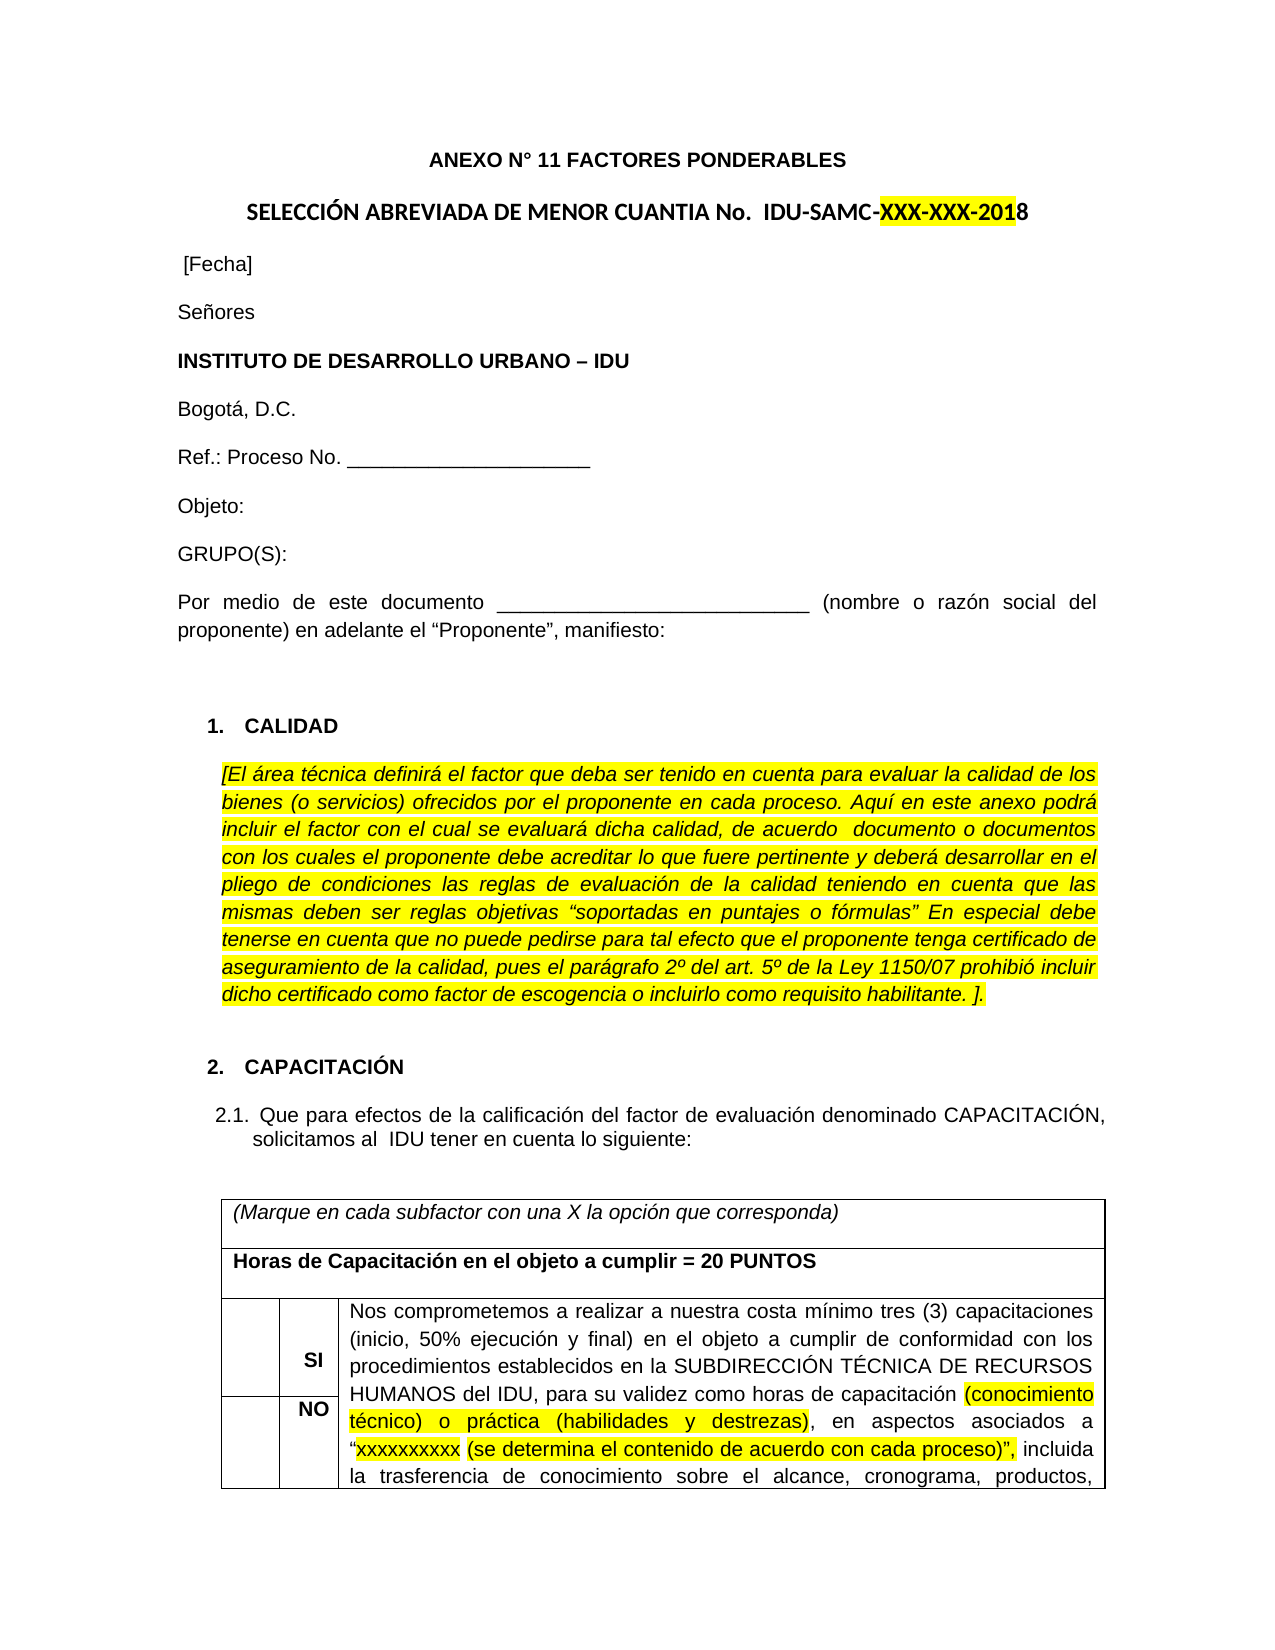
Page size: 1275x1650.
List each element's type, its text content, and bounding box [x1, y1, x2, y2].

list Que para efectos de la calificación del factor de evaluación denominado CAPACITACIÓN, solicitamos al IDU tener en cuenta lo siguiente: [215, 1102, 1107, 1150]
table_cell Horas de Capacitación en el objeto a cumplir = 20 PUNTOS [222, 1249, 1104, 1298]
table_cell [222, 1299, 279, 1396]
list CALIDAD [207, 714, 1107, 738]
text GRUPO(S): [177, 542, 1098, 566]
text INSTITUTO DE DESARROLLO URBANO – IDU [177, 348, 1098, 372]
text Ref.: Proceso No. _____________________ [177, 445, 1098, 469]
table_cell NO [280, 1397, 338, 1488]
text Objeto: [177, 493, 1098, 517]
text [Fecha] [177, 252, 1098, 276]
text SELECCIÓN ABREVIADA DE MENOR CUANTIA No. IDU-SAMC-XXX-XXX-2018 [177, 196, 880, 226]
table_cell SI [280, 1299, 338, 1396]
list CAPACITACIÓN [207, 1054, 1107, 1078]
text Bogotá, D.C. [177, 397, 1098, 421]
table_header (Marque en cada subfactor con una X la opción que corresponda) [222, 1200, 1104, 1248]
table_cell [222, 1397, 279, 1488]
table_cell Nos comprometemos a realizar a nuestra costa mínimo tres (3) capacitaciones (inicio, 50% ejecución y final) en el objeto a cumplir de conformidad con los procedimientos establecidos en la SUBDIRECCIÓN TÉCNICA DE RECURSOS HUMANOS del IDU, para su validez como horas de capacitación (conocimiento técnico) o práctica (habilidades y destrezas), en aspectos asociados a “xxxxxxxxxx (se determina el contenido de acuerdo con cada proceso)”, incluida la trasferencia de conocimiento sobre el alcance, cronograma, productos, desarrollo, resultados, recomendaciones y conclusiones del proyecto. Nota: Por lo menos una de las tres (3) capacitaciones deberá ser efectuada en campo. [339, 1299, 1104, 1488]
text ANEXO N° 11 FACTORES PONDERABLES [177, 148, 1098, 172]
text Por medio de este documento ___________________________ (nombre o razón social del proponente) en adelante el “Proponente”, manifiesto: [177, 590, 1098, 642]
text Señores [177, 300, 1098, 324]
